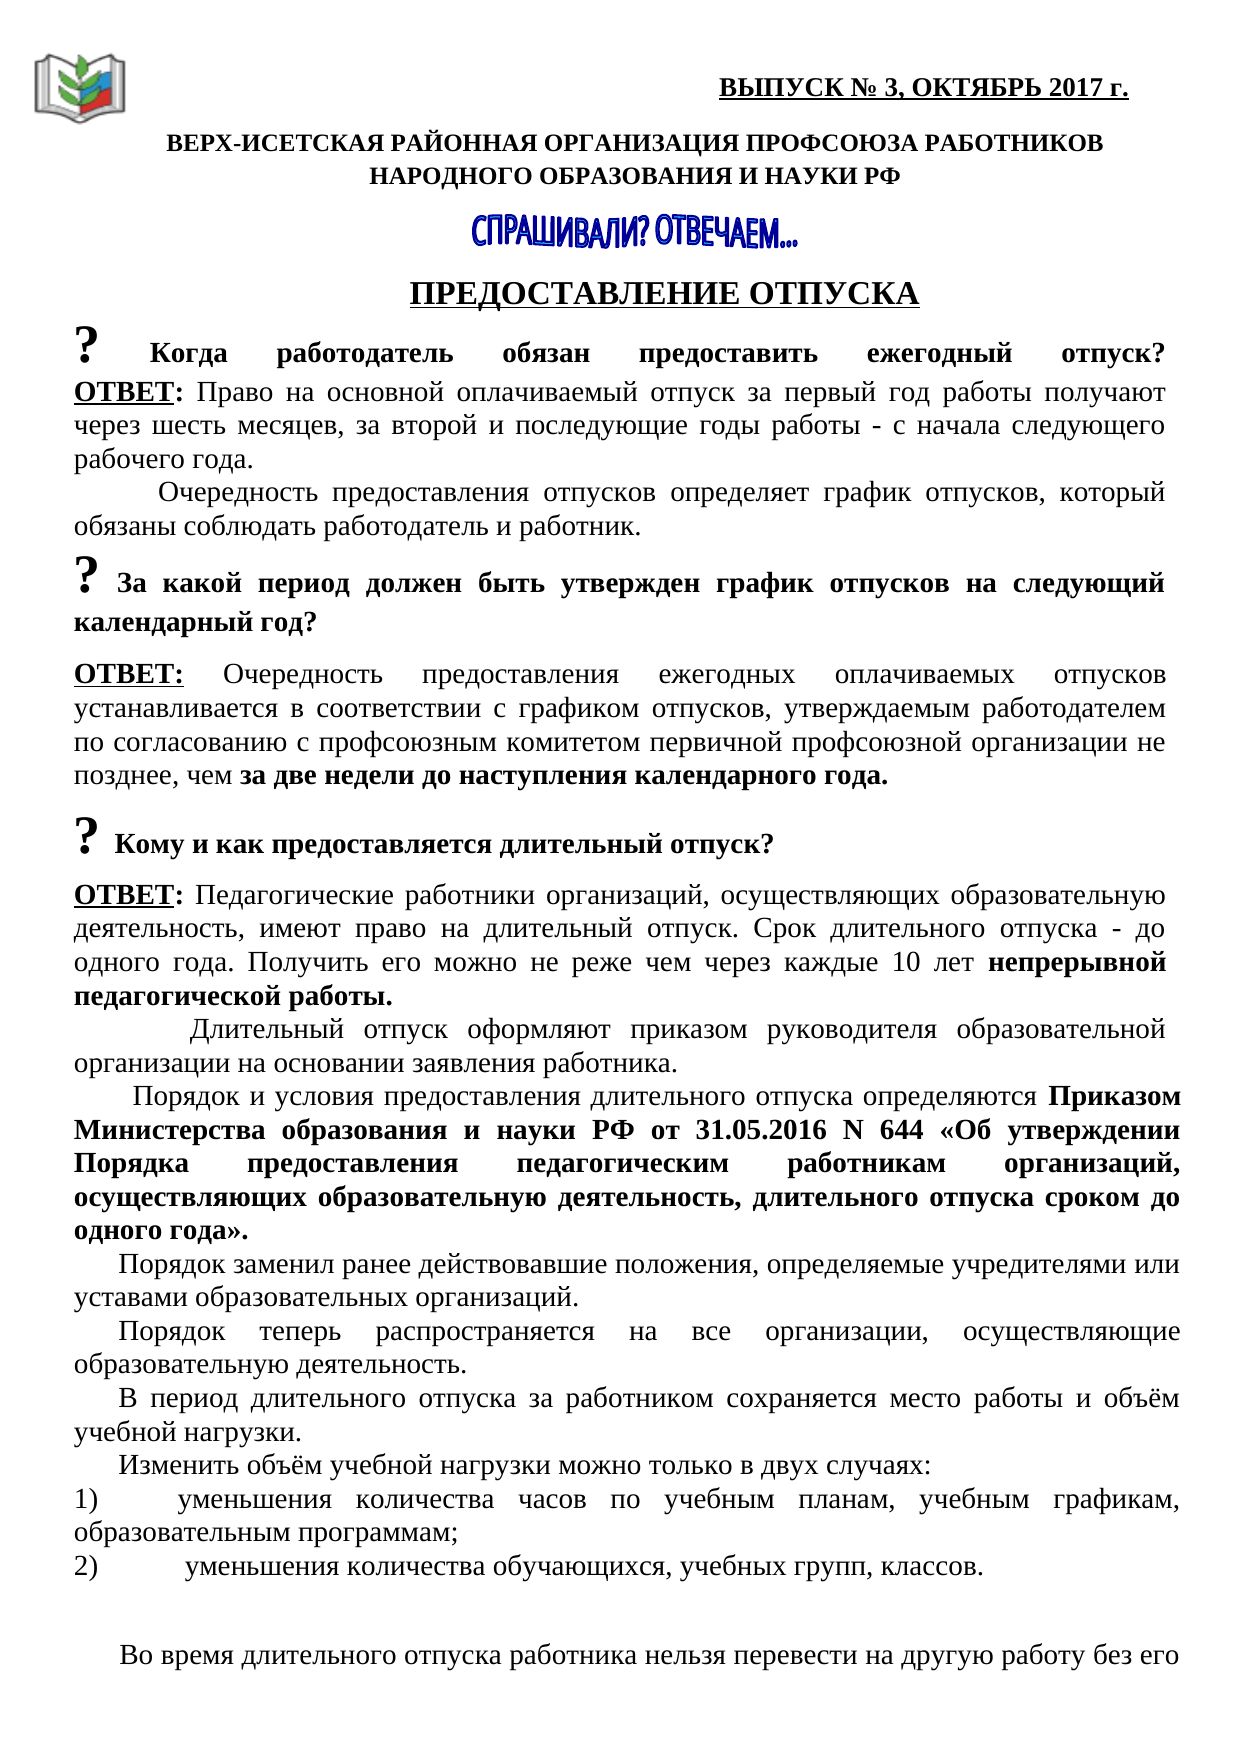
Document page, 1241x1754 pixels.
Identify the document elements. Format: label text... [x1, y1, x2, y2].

text ? Кому и как предоставляется длительный отпуск? [74, 803, 1196, 865]
text ? За какой период должен быть утвержден график отпусков на следующий календарный год? [74, 542, 1167, 637]
text Изменить объём учебной нагрузки можно только в двух случаях: [74, 1447, 1181, 1481]
text ? Когда работодатель обязан предоставить ежегодный отпуск? ОТВЕТ: Право на основной оплачиваемый отпуск за первый год работы получают через шесть месяцев, за второй и последующие годы работы - с начала следующего рабочего года. [74, 312, 1167, 474]
list ОТВЕТ: Очередность предоставления ежегодных оплачиваемых отпусков устанавливается в соответствии с графиком отпусков, утверждаемым работодателем по согласованию с профсоюзным комитетом первичной профсоюзной организации не позднее, чем за две недели до наступления календарного года. [74, 657, 1167, 791]
text В период длительного отпуска за работником сохраняется место работы и объём учебной нагрузки. [74, 1380, 1181, 1447]
text ПРЕДОСТАВЛЕНИЕ ОТПУСКА [177, 273, 1152, 312]
text Очередность предоставления отпусков определяет график отпусков, который обязаны соблюдать работодатель и работник. [74, 474, 1167, 542]
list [74, 1637, 1181, 1671]
text Порядок заменил ранее действовавшие положения, определяемые учредителями или уставами образовательных организаций. [74, 1246, 1181, 1313]
text Длительный отпуск оформляют приказом руководителя образовательной организации на основании заявления работника. [74, 1011, 1167, 1078]
text ВЫПУСК № 3, ОКТЯБРЬ 2017 г. [177, 71, 1152, 102]
text ВЕРХ-ИСЕТСКАЯ РАЙОННАЯ ОРГАНИЗАЦИЯ ПРОФСОЮЗА РАБОТНИКОВ НАРОДНОГО ОБРАЗОВАНИЯ И НАУКИ РФ [103, 128, 1167, 190]
text Порядок теперь распространяется на все организации, осуществляющие образовательную деятельность. [74, 1313, 1181, 1380]
text ОТВЕТ: Педагогические работники организаций, осуществляющих образовательную деятельность, имеют право на длительный отпуск. Срок длительного отпуска - до одного года. Получить его можно не реже чем через каждые 10 лет непрерывной педагогической работы. [74, 877, 1167, 1011]
text Порядок и условия предоставления длительного отпуска определяются Приказом Министерства образования и науки РФ от 31.05.2016 N 644 «Об утверждении Порядка предоставления педагогическим работникам организаций, осуществляющих образовательную деятельность, длительного отпуска сроком до одного года». [74, 1078, 1181, 1246]
list уменьшения количества часов по учебным планам, учебным графикам, образовательным программам; [74, 1481, 1181, 1548]
picture [22, 47, 134, 128]
list уменьшения количества обучающихся, учебных групп, классов. [74, 1548, 1181, 1581]
